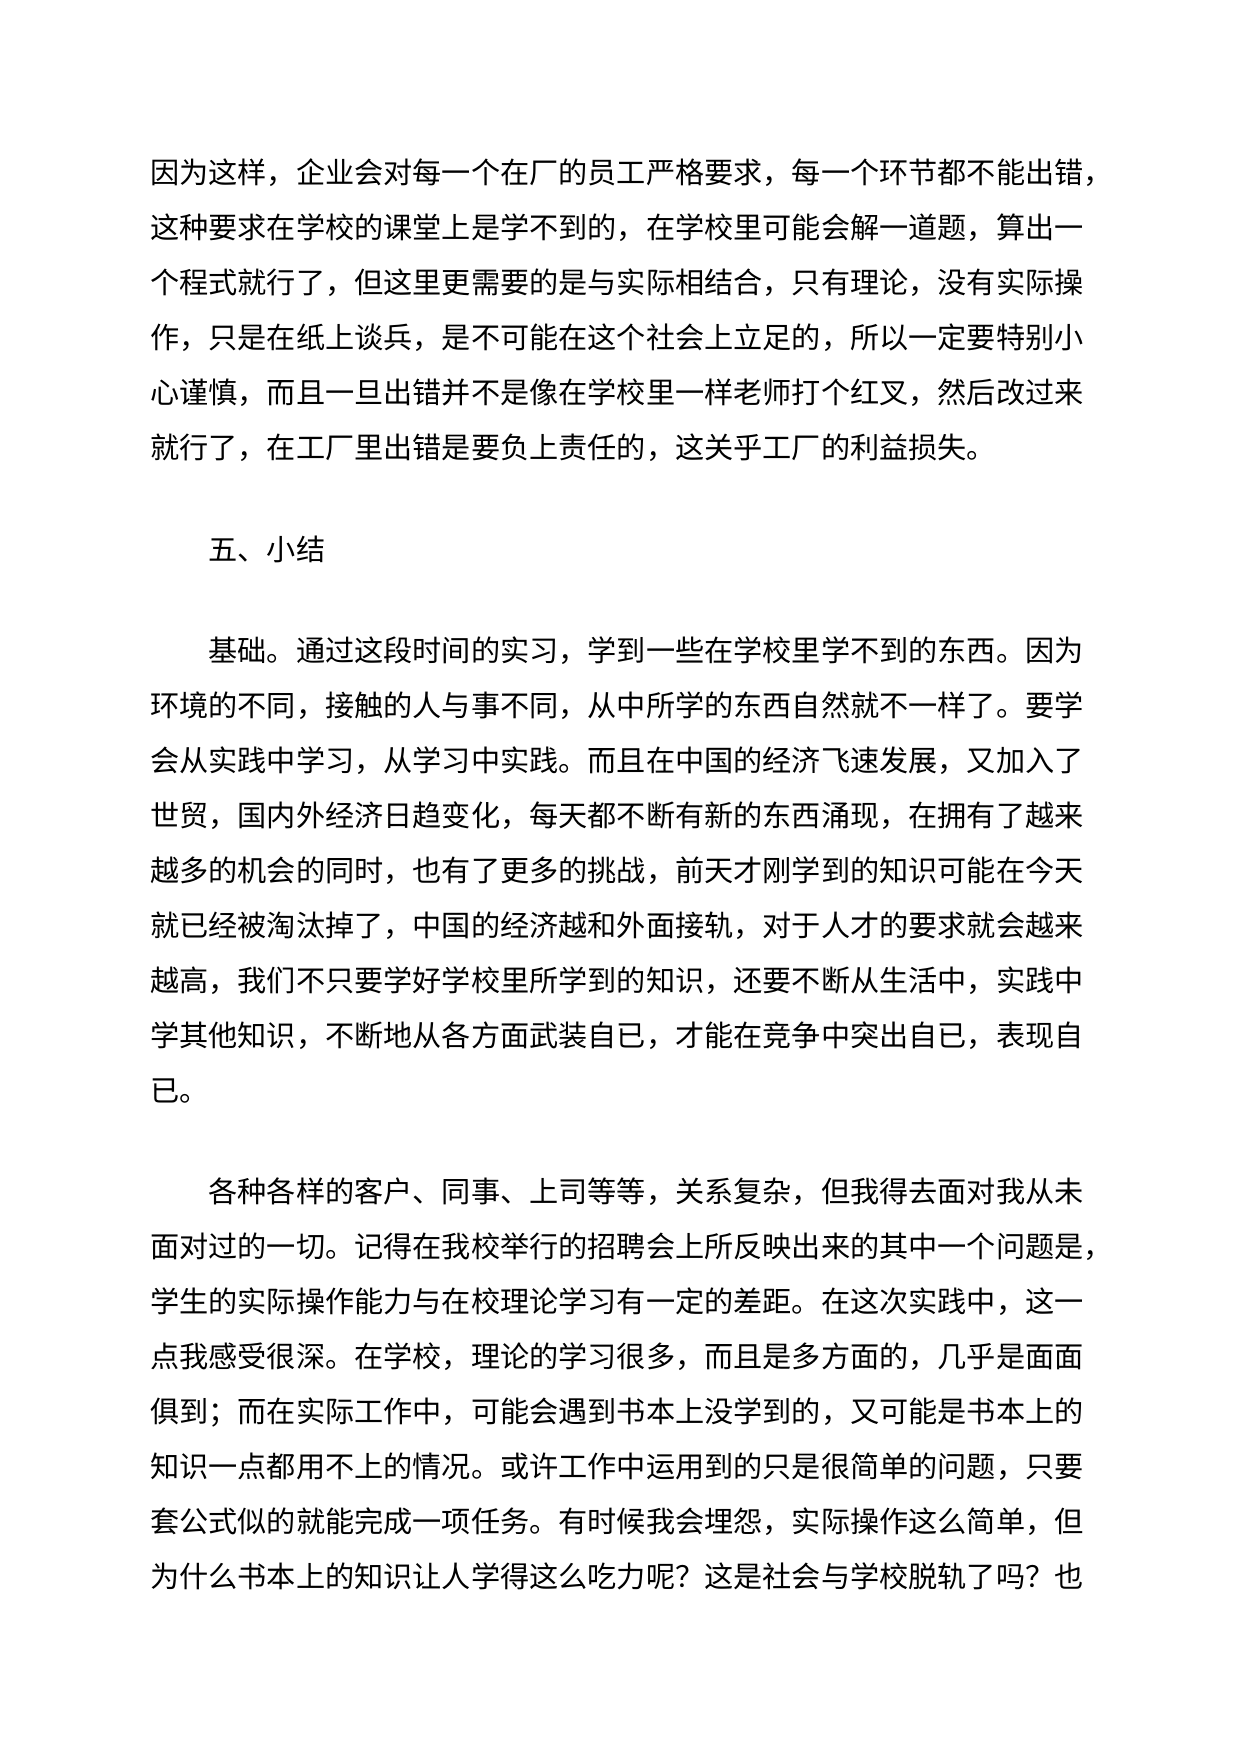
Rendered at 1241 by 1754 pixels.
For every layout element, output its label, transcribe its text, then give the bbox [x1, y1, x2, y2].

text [150, 1169, 1090, 1596]
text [150, 150, 1090, 467]
text 五、小结 [150, 526, 1090, 568]
text 基础。通过这段时间的实习，学到一些在学校里学不到的东西。因为环境的不同，接触的人与事不同，从中所学的东西自然就不一样了。要学会从实践中学习，从学习中实践。而且在中国的经济飞速发展，又加入了世贸，国内外经济日趋变化，每天都不断有新的东西涌现，在拥有了越来越多的机会的同时，也有了更多的挑战，前天才刚学到的知识可能在今天就已经被淘汰掉了，中国的经济越和外面接轨，对于人才的要求就会越来越高，我们不只要学好学校里所学到的知识，还要不断从生活中，实践中学其他知识，不断地从各方面武装自已，才能在竞争中突出自已，表现自已。 [150, 628, 1090, 1109]
